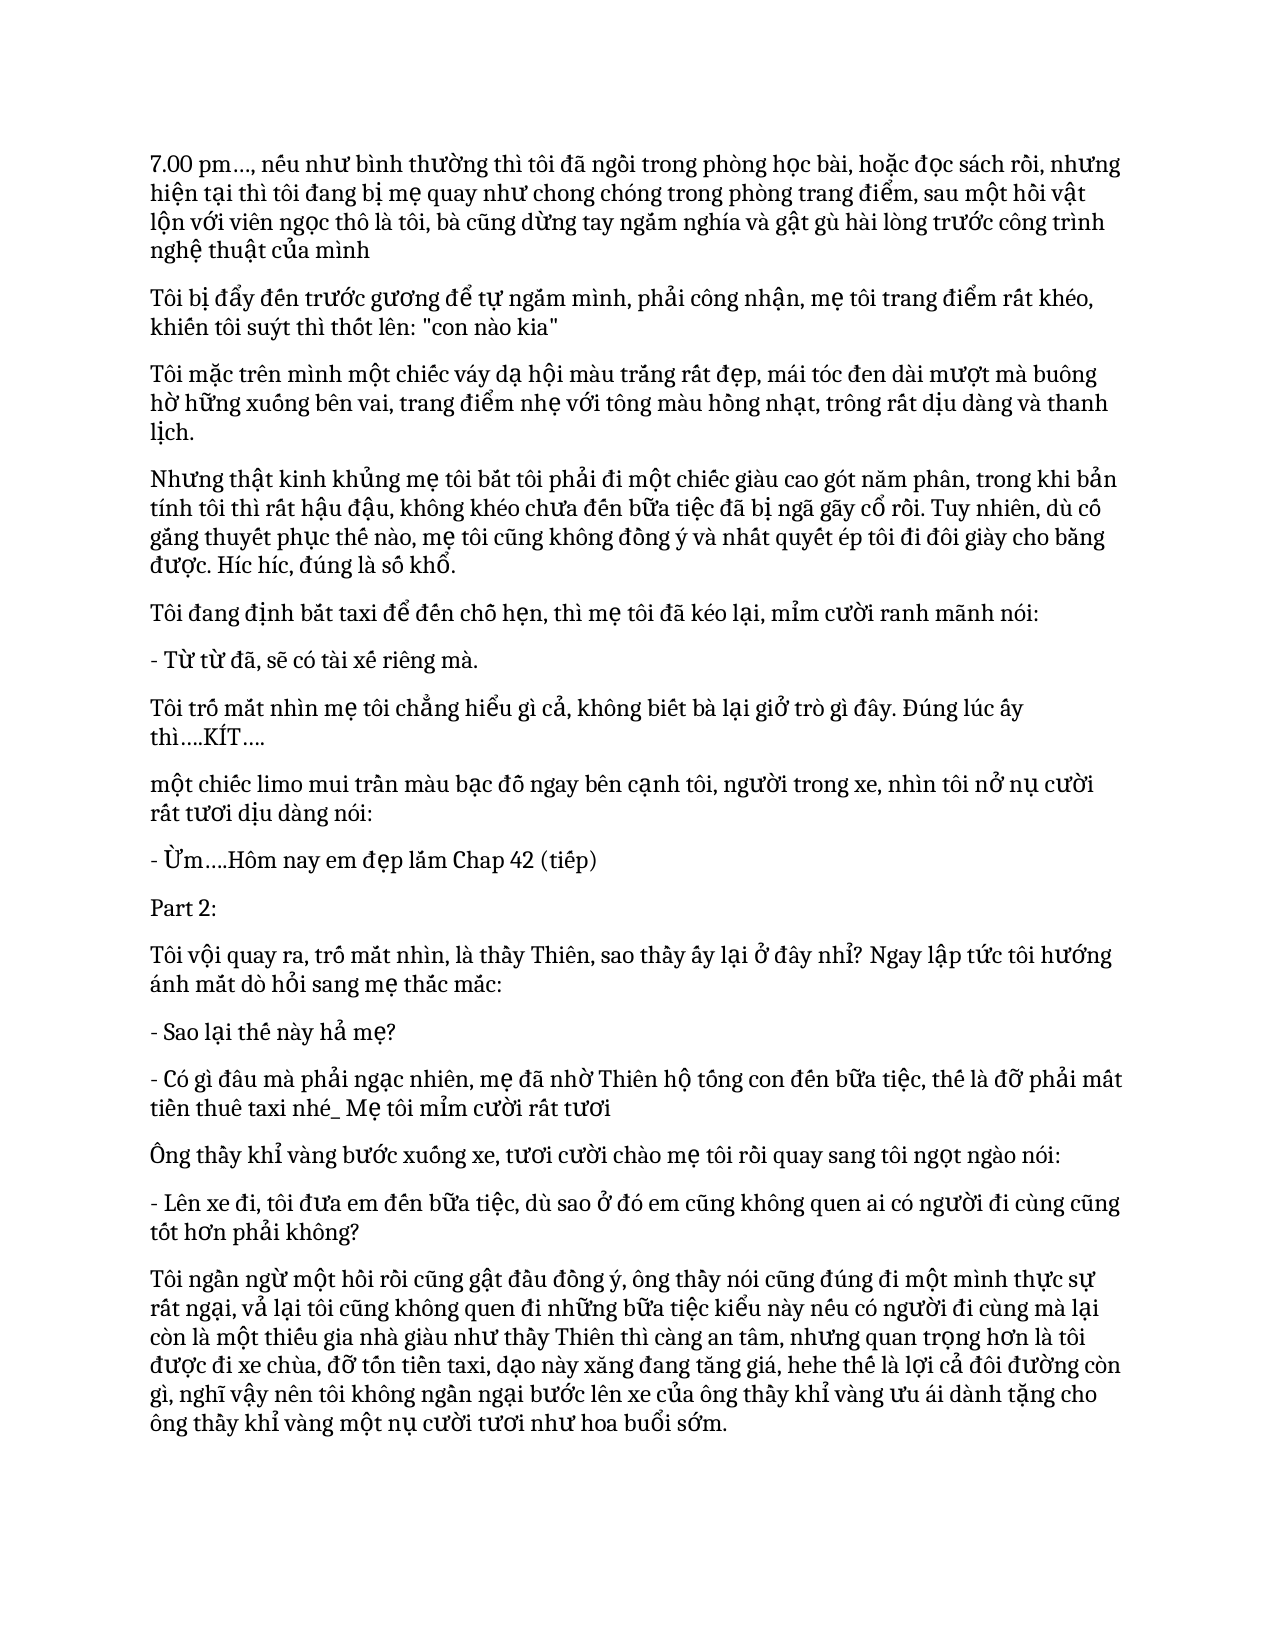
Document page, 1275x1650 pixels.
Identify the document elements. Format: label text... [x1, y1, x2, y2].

text Tôi trố mắt nhìn mẹ tôi chẳng hiểu gì cả, không biết bà lại giở trò gì đây. Đúng lúc ấy thì….KÍT…. [150, 694, 1125, 751]
text - Ừm….Hôm nay em đẹp lắm Chap 42 (tiếp) [150, 846, 1125, 875]
text - Có gì đâu mà phải ngạc nhiên, mẹ đã nhờ Thiên hộ tống con đến bữa tiệc, thế là đỡ phải mất tiền thuê taxi nhé_ Mẹ tôi mỉm cười rất tươi [150, 1065, 1125, 1122]
text một chiếc limo mui trần màu bạc đỗ ngay bên cạnh tôi, người trong xe, nhìn tôi nở nụ cười rất tươi dịu dàng nói: [150, 770, 1125, 827]
text Tôi ngần ngừ một hồi rồi cũng gật đầu đồng ý, ông thầy nói cũng đúng đi một mình thực sự rất ngại, vả lại tôi cũng không quen đi những bữa tiệc kiểu này nếu có người đi cùng mà lại còn là một thiếu gia nhà giàu như thầy Thiên thì càng an tâm, nhưng quan trọng hơn là tôi được đi xe chùa, đỡ tốn tiền taxi, dạo này xăng đang tăng giá, hehe thế là lợi cả đôi đường còn gì, nghĩ vậy nên tôi không ngần ngại bước lên xe của ông thầy khỉ vàng ưu ái dành tặng cho ông thầy khỉ vàng một nụ cười tươi như hoa buổi sớm. [150, 1265, 1125, 1437]
text Tôi bị đẩy đến trước gương để tự ngắm mình, phải công nhận, mẹ tôi trang điểm rất khéo, khiến tôi suýt thì thốt lên: "con nào kia" [150, 284, 1125, 341]
text 7.00 pm…, nếu như bình thường thì tôi đã ngồi trong phòng học bài, hoặc đọc sách rồi, nhưng hiện tại thì tôi đang bị mẹ quay như chong chóng trong phòng trang điểm, sau một hồi vật lộn với viên ngọc thô là tôi, bà cũng dừng tay ngắm nghía và gật gù hài lòng trước công trình nghệ thuật của mình [150, 150, 1125, 265]
text - Lên xe đi, tôi đưa em đến bữa tiệc, dù sao ở đó em cũng không quen ai có người đi cùng cũng tốt hơn phải không? [150, 1189, 1125, 1246]
text - Từ từ đã, sẽ có tài xế riêng mà. [150, 646, 1125, 675]
text Tôi mặc trên mình một chiếc váy dạ hội màu trắng rất đẹp, mái tóc đen dài mượt mà buông hờ hững xuống bên vai, trang điểm nhẹ với tông màu hồng nhạt, trông rất dịu dàng và thanh lịch. [150, 360, 1125, 446]
text Tôi đang định bắt taxi để đến chỗ hẹn, thì mẹ tôi đã kéo lại, mỉm cười ranh mãnh nói: [150, 599, 1125, 627]
text Tôi vội quay ra, trố mắt nhìn, là thầy Thiên, sao thầy ấy lại ở đây nhỉ? Ngay lập tức tôi hướng ánh mắt dò hỏi sang mẹ thắc mắc: [150, 941, 1125, 999]
text Ông thầy khỉ vàng bước xuống xe, tươi cười chào mẹ tôi rồi quay sang tôi ngọt ngào nói: [150, 1141, 1125, 1170]
text - Sao lại thế này hả mẹ? [150, 1017, 1125, 1046]
text Part 2: [150, 894, 1125, 922]
text Nhưng thật kinh khủng mẹ tôi bắt tôi phải đi một chiếc giàu cao gót năm phân, trong khi bản tính tôi thì rất hậu đậu, không khéo chưa đến bữa tiệc đã bị ngã gãy cổ rồi. Tuy nhiên, dù cố gắng thuyết phục thế nào, mẹ tôi cũng không đồng ý và nhất quyết ép tôi đi đôi giày cho bằng được. Híc híc, đúng là số khổ. [150, 465, 1125, 580]
